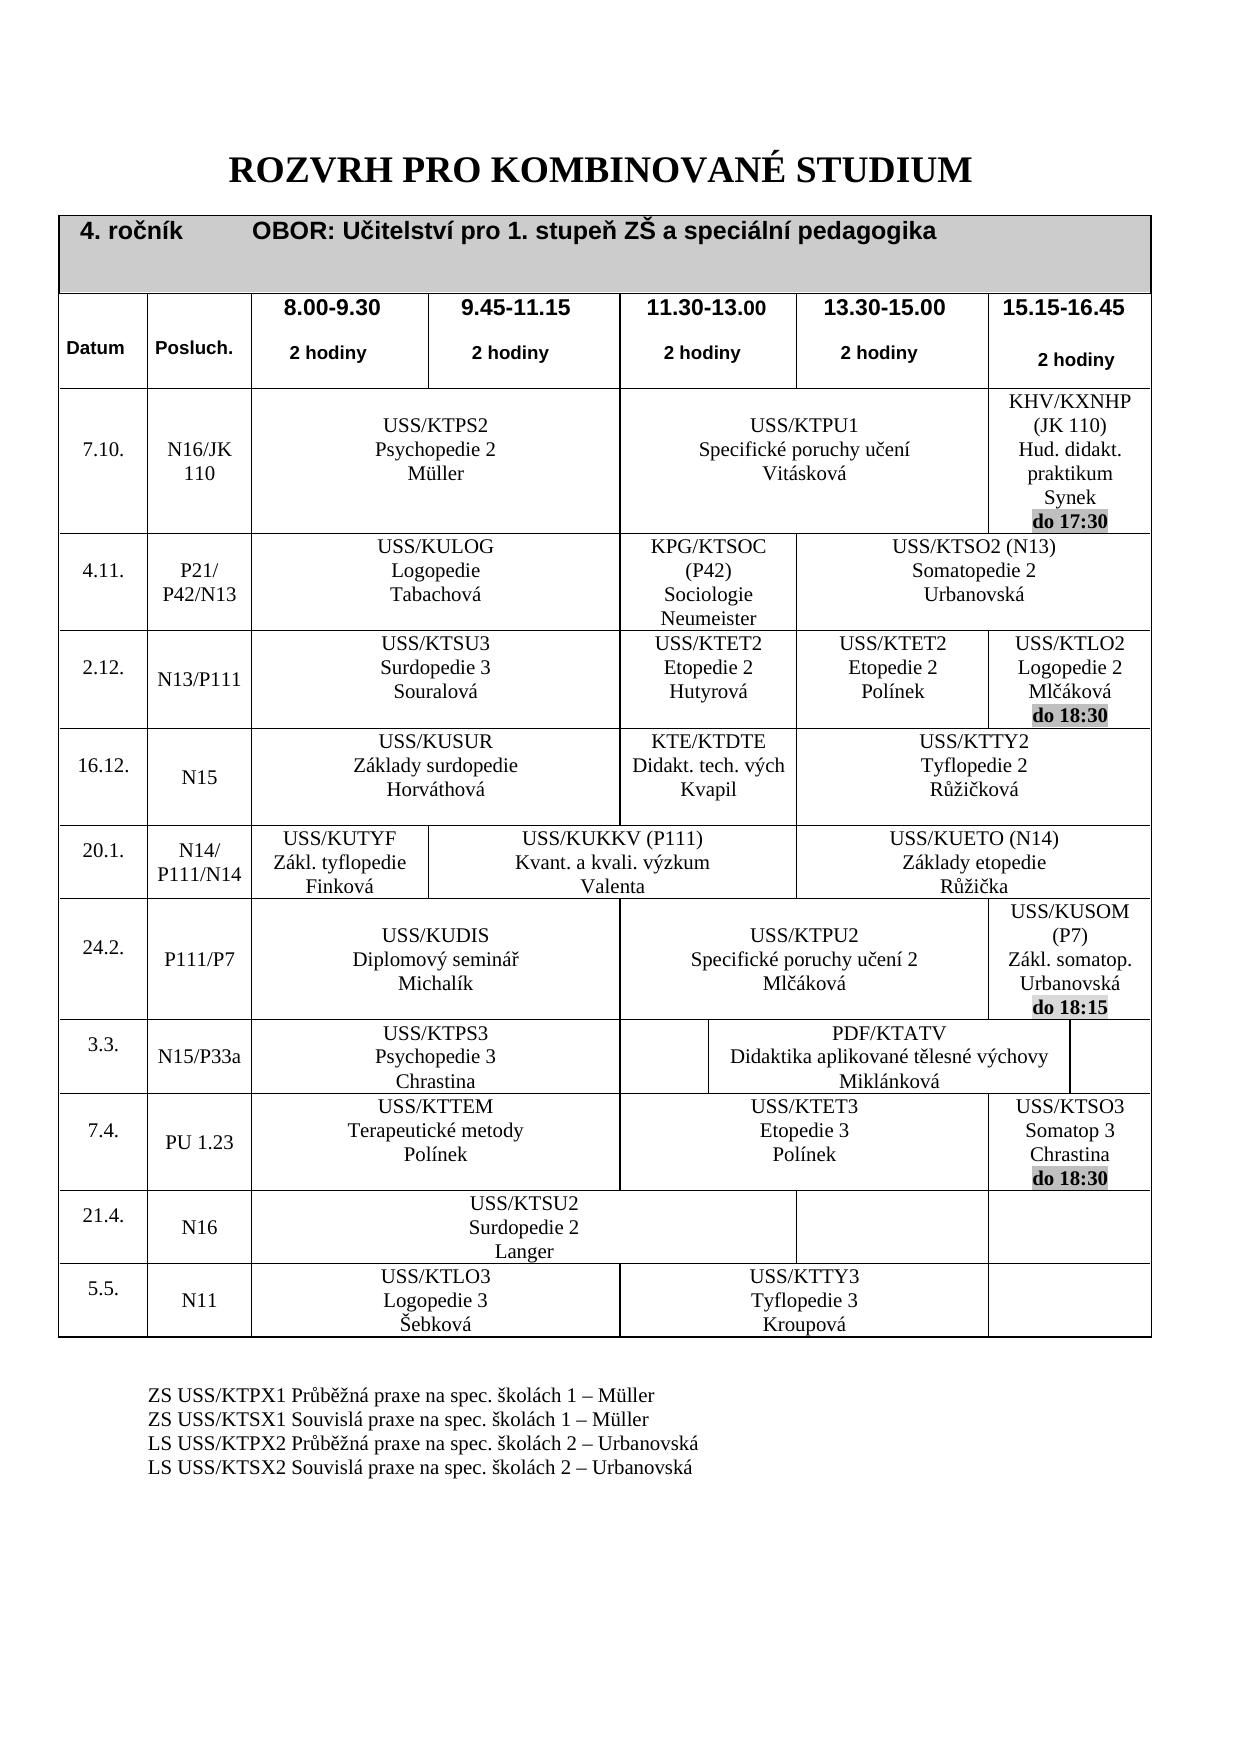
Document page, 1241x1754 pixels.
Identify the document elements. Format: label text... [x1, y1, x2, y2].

table_cell USS/KTTY2 Tyflopedie 2 Růžičková [797, 728, 1151, 825]
table_cell KHV/KXNHP (JK 110) Hud. didakt. praktikum Synek do 17:30 [989, 388, 1151, 533]
table_cell USS/KTSU2 Surdopedie 2 Langer [252, 1191, 796, 1263]
table_cell N16 [148, 1191, 251, 1263]
table_cell USS/KTET2 Etopedie 2 Polínek [797, 631, 988, 727]
table_cell USS/KUSUR Základy surdopedie Horváthová [252, 729, 619, 825]
table_cell USS/KTET3 Etopedie 3 Polínek [621, 1094, 988, 1190]
table_cell 24.2. [59, 898, 147, 1019]
table_cell USS/KULOG Logopedie Tabachová [252, 534, 619, 630]
table_cell N15 [148, 729, 251, 825]
table_cell [621, 1020, 708, 1093]
table_cell [1071, 1019, 1151, 1093]
table_cell KPG/KTSOC (P42) Sociologie Neumeister [621, 534, 796, 630]
text ZS USS/KTPX1 Průběžná praxe na spec. školách 1 – Müller [148, 1383, 1093, 1407]
table_cell USS/KUKKV (P111) Kvant. a kvali. výzkum Valenta [429, 826, 796, 898]
table_cell USS/KTPS2 Psychopedie 2 Müller [252, 389, 619, 533]
table_cell 4.11. [59, 533, 147, 630]
table_cell [989, 1190, 1151, 1263]
table_cell 7.10. [59, 388, 147, 533]
table_cell N15/P33a [148, 1020, 251, 1093]
table_cell USS/KTSO2 (N13) Somatopedie 2 Urbanovská [797, 533, 1151, 630]
table_cell Datum [59, 294, 147, 387]
table_cell USS/KUETO (N14) Základy etopedie Růžička [797, 825, 1151, 898]
table_cell [989, 1263, 1151, 1336]
table_header 4. ročník OBOR: Učitelství pro 1. stupeň ZŠ a speciální pedagogika [60, 216, 1150, 292]
table_cell N13/P111 [148, 631, 251, 727]
table_cell USS/KTPU2 Specifické poruchy učení 2 Mlčáková [621, 899, 988, 1019]
table_cell 7.4. [59, 1093, 147, 1190]
text LS USS/KTPX2 Průběžná praxe na spec. školách 2 – Urbanovská [148, 1431, 1093, 1455]
title ROZVRH PRO KOMBINOVANÉ STUDIUM [110, 148, 1093, 191]
table_cell P21/P42/N13 [148, 534, 251, 630]
table_cell 21.4. [59, 1190, 147, 1263]
table_cell USS/KUSOM (P7) Zákl. somatop. Urbanovská do 18:15 [989, 898, 1151, 1019]
table_cell P111/P7 [148, 899, 251, 1019]
text ZS USS/KTSX1 Souvislá praxe na spec. školách 1 – Müller [148, 1407, 1093, 1431]
table_cell 13.30-15.00 2 hodiny [797, 294, 988, 387]
table_cell USS/KUTYF Zákl. tyflopedie Finková [252, 826, 428, 898]
table_cell USS/KTTEM Terapeutické metody Polínek [252, 1094, 619, 1190]
table_cell 2.12. [59, 630, 147, 727]
table_cell USS/KTSO3 Somatop 3 Chrastina do 18:30 [989, 1093, 1151, 1190]
table_cell 15.15-16.45 2 hodiny [989, 294, 1151, 387]
table_cell 20.1. [59, 825, 147, 898]
table_cell Posluch. [148, 294, 251, 387]
table_cell PDF/KTATV Didaktika aplikované tělesné výchovy Miklánková [709, 1020, 1069, 1093]
table_cell 3.3. [59, 1019, 147, 1093]
table_cell KTE/KTDTE Didakt. tech. vých Kvapil [621, 729, 796, 825]
table_cell [797, 1191, 988, 1263]
table_cell N11 [148, 1264, 251, 1336]
table_cell USS/KTTY3 Tyflopedie 3 Kroupová [621, 1264, 988, 1336]
table_cell 11.30-13.00 2 hodiny [621, 294, 796, 387]
table_cell USS/KTLO2 Logopedie 2 Mlčáková do 18:30 [989, 630, 1151, 727]
table_cell USS/KTPU1 Specifické poruchy učení Vitásková [621, 389, 988, 533]
table_cell 9.45-11.15 2 hodiny [429, 294, 619, 387]
table_cell PU 1.23 [148, 1094, 251, 1190]
table_cell USS/KTPS3 Psychopedie 3 Chrastina [252, 1020, 619, 1093]
table_cell N16/JK 110 [148, 389, 251, 533]
text LS USS/KTSX2 Souvislá praxe na spec. školách 2 – Urbanovská [148, 1455, 1093, 1479]
table_cell USS/KTLO3 Logopedie 3 Šebková [252, 1264, 619, 1336]
table_cell 5.5. [59, 1263, 147, 1336]
table_cell N14/P111/N14 [148, 826, 251, 898]
table_cell 8.00-9.30 2 hodiny [252, 294, 428, 387]
table_cell 16.12. [59, 728, 147, 825]
table_cell USS/KTET2 Etopedie 2 Hutyrová [621, 631, 796, 727]
table_cell USS/KTSU3 Surdopedie 3 Souralová [252, 631, 619, 727]
table_cell USS/KUDIS Diplomový seminář Michalík [252, 899, 619, 1019]
